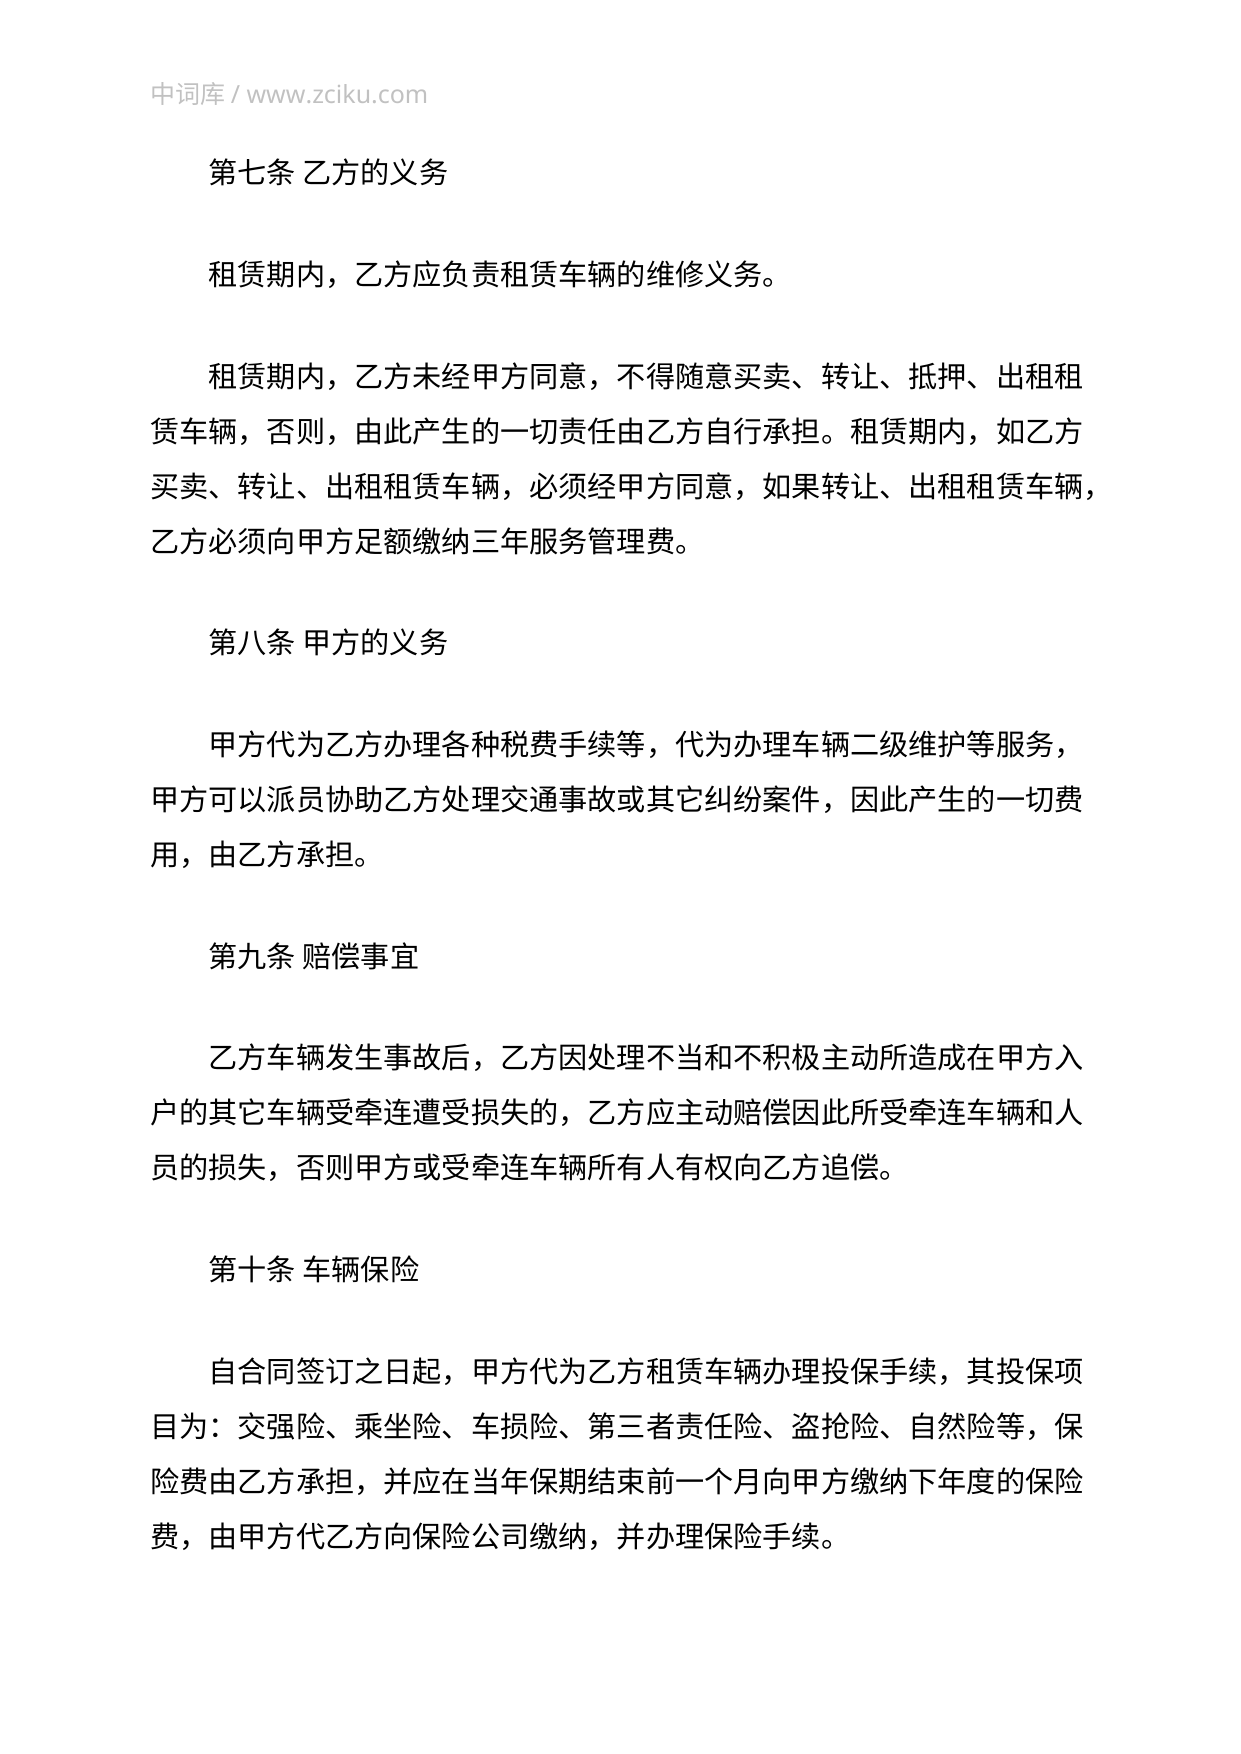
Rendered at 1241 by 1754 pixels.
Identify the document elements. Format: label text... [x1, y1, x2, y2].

text 租赁期内，乙方应负责租赁车辆的维修义务。 [150, 252, 1090, 294]
text 第八条 甲方的义务 [150, 620, 1090, 662]
text 乙方车辆发生事故后，乙方因处理不当和不积极主动所造成在甲方入户的其它车辆受牵连遭受损失的，乙方应主动赔偿因此所受牵连车辆和人员的损失，否则甲方或受牵连车辆所有人有权向乙方追偿。 [150, 1035, 1090, 1187]
text 第九条 赔偿事宜 [150, 933, 1090, 976]
text 甲方代为乙方办理各种税费手续等，代为办理车辆二级维护等服务，甲方可以派员协助乙方处理交通事故或其它纠纷案件，因此产生的一切费用，由乙方承担。 [150, 722, 1090, 874]
text 第七条 乙方的义务 [150, 150, 1090, 192]
text 自合同签订之日起，甲方代为乙方租赁车辆办理投保手续，其投保项目为：交强险、乘坐险、车损险、第三者责任险、盗抢险、自然险等，保险费由乙方承担，并应在当年保期结束前一个月向甲方缴纳下年度的保险费，由甲方代乙方向保险公司缴纳，并办理保险手续。 [150, 1348, 1090, 1555]
text 第十条 车辆保险 [150, 1247, 1090, 1289]
text 租赁期内，乙方未经甲方同意，不得随意买卖、转让、抵押、出租租赁车辆，否则，由此产生的一切责任由乙方自行承担。租赁期内，如乙方买卖、转让、出租租赁车辆，必须经甲方同意，如果转让、出租租赁车辆，乙方必须向甲方足额缴纳三年服务管理费。 [150, 353, 1090, 561]
